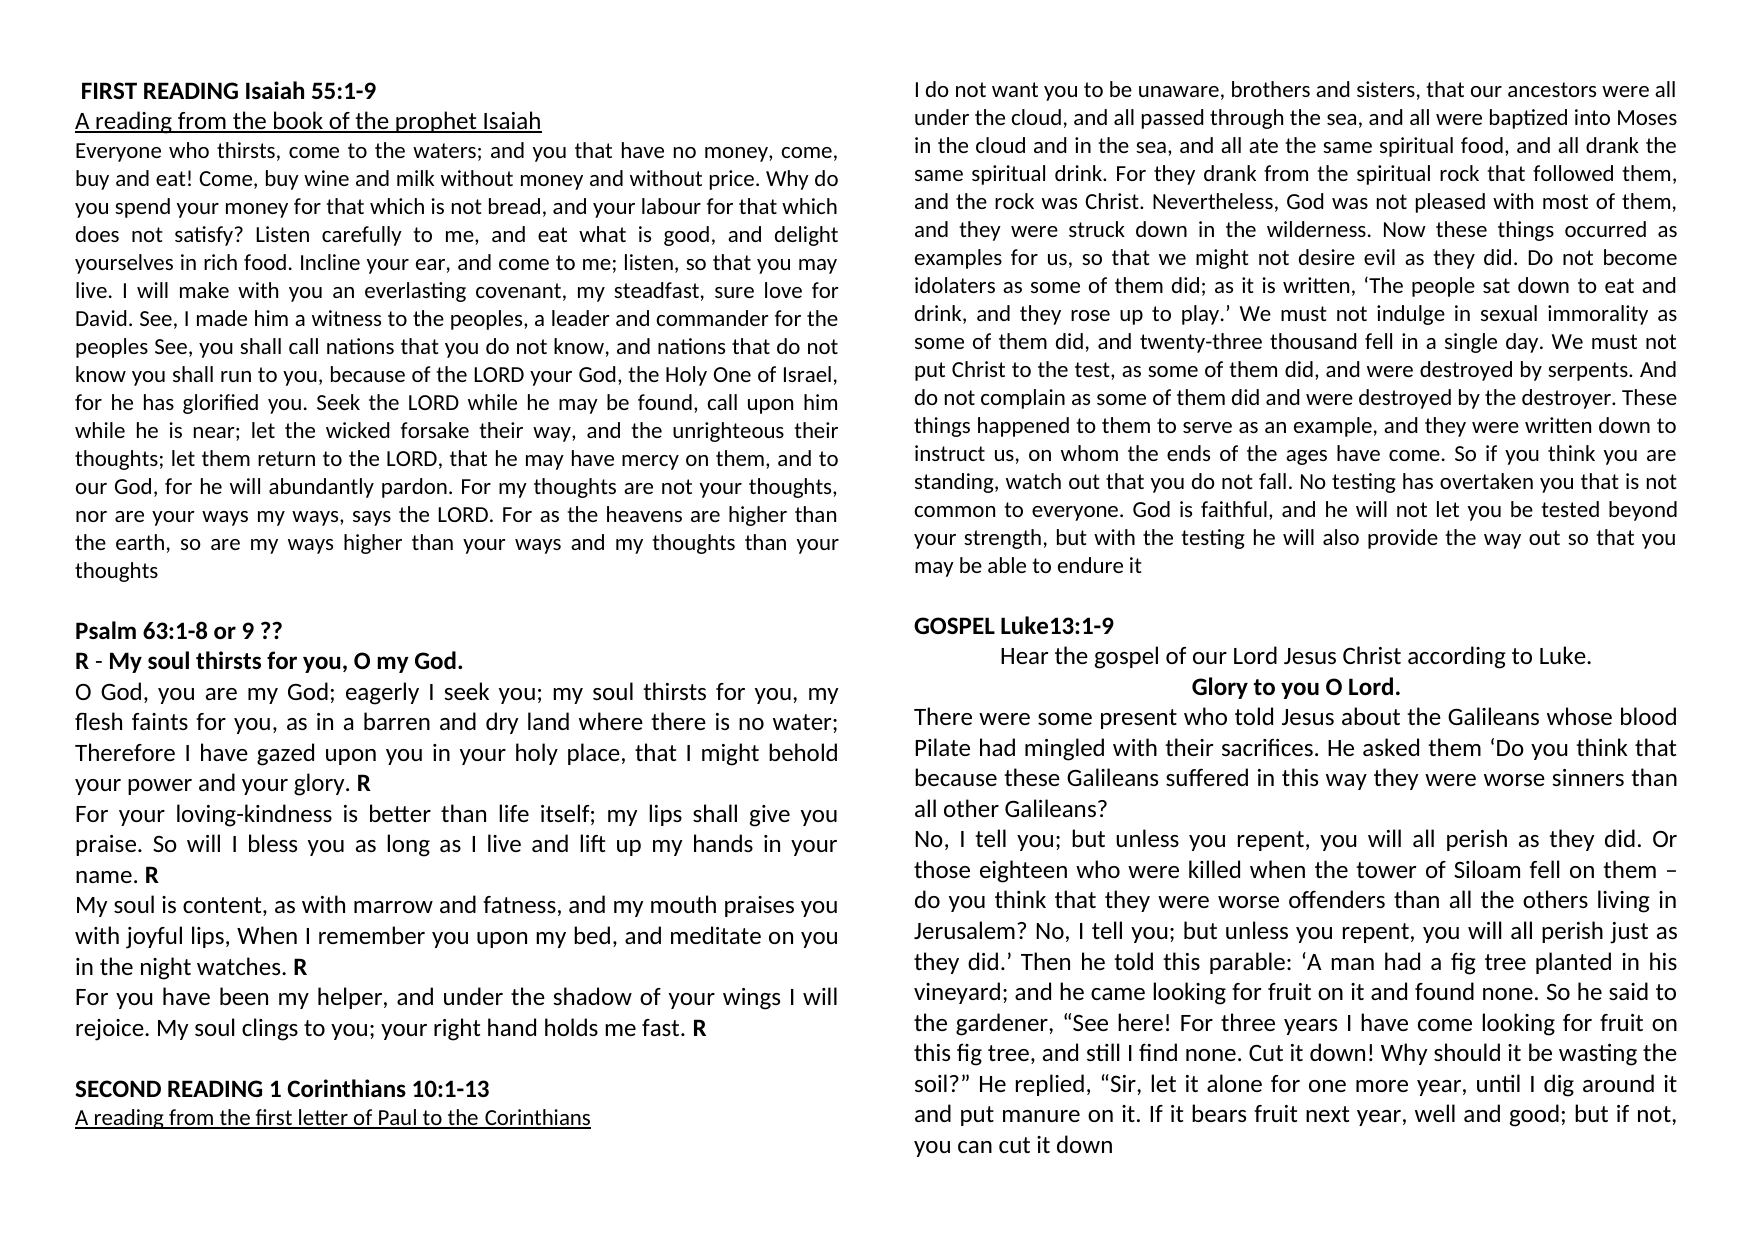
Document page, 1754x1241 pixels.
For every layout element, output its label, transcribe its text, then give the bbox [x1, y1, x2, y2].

text A reading from the first letter of Paul to the Corinthians [75, 1103, 840, 1131]
text For your loving-kindness is better than life itself; my lips shall give you praise. So will I bless you as long as I live and lift up my hands in your name. R [75, 798, 840, 889]
text Everyone who thirsts, come to the waters; and you that have no money, come, buy and eat! Come, buy wine and milk without money and without price. Why do you spend your money for that which is not bread, and your labour for that which does not satisfy? Listen carefully to me, and eat what is good, and delight yourselves in rich food. Incline your ear, and come to me; listen, so that you may live. I will make with you an everlasting covenant, my steadfast, sure love for David. See, I made him a witness to the peoples, a leader and commander for the peoples See, you shall call nations that you do not know, and nations that do not know you shall run to you, because of the LORD your God, the Holy One of Israel, for he has glorified you. Seek the LORD while he may be found, call upon him while he is near; let the wicked forsake their way, and the unrighteous their thoughts; let them return to the LORD, that he may have mercy on them, and to our God, for he will abundantly pardon. For my thoughts are not your thoughts, nor are your ways my ways, says the LORD. For as the heavens are higher than the earth, so are my ways higher than your ways and my thoughts than your thoughts [75, 136, 840, 584]
text Glory to you O Lord. [914, 671, 1679, 701]
text For you have been my helper, and under the shadow of your wings I will rejoice. My soul clings to you; your right hand holds me fast. R [75, 981, 840, 1042]
text Psalm 63:1-8 or 9 ?? [75, 615, 840, 645]
text There were some present who told Jesus about the Galileans whose blood Pilate had mingled with their sacrifices. He asked them ‘Do you think that because these Galileans suffered in this way they were worse sinners than all other Galileans? [914, 701, 1679, 823]
text R - My soul thirsts for you, O my God. [75, 645, 840, 676]
text A reading from the book of the prophet Isaiah [75, 106, 840, 136]
text SECOND READING 1 Corinthians 10:1-13 [75, 1073, 840, 1103]
text My soul is content, as with marrow and fatness, and my mouth praises you with joyful lips, When I remember you upon my bed, and meditate on you in the night watches. R [75, 889, 840, 981]
text GOSPEL Luke13:1-9 [914, 610, 1679, 640]
text I do not want you to be unaware, brothers and sisters, that our ancestors were all under the cloud, and all passed through the sea, and all were baptized into Moses in the cloud and in the sea, and all ate the same spiritual food, and all drank the same spiritual drink. For they drank from the spiritual rock that followed them, and the rock was Christ. Nevertheless, God was not pleased with most of them, and they were struck down in the wilderness. Now these things occurred as examples for us, so that we might not desire evil as they did. Do not become idolaters as some of them did; as it is written, ‘The people sat down to eat and drink, and they rose up to play.’ We must not indulge in sexual immorality as some of them did, and twenty-three thousand fell in a single day. We must not put Christ to the test, as some of them did, and were destroyed by serpents. And do not complain as some of them did and were destroyed by the destroyer. These things happened to them to serve as an example, and they were written down to instruct us, on whom the ends of the ages have come. So if you think you are standing, watch out that you do not fall. No testing has overtaken you that is not common to everyone. God is faithful, and he will not let you be tested beyond your strength, but with the testing he will also provide the way out so that you may be able to endure it [914, 75, 1679, 579]
text Hear the gospel of our Lord Jesus Christ according to Luke. [914, 640, 1679, 671]
text No, I tell you; but unless you repent, you will all perish as they did. Or those eighteen who were killed when the tower of Siloam fell on them – do you think that they were worse offenders than all the others living in Jerusalem? No, I tell you; but unless you repent, you will all perish just as they did.’ Then he told this parable: ‘A man had a fig tree planted in his vineyard; and he came looking for fruit on it and found none. So he said to the gardener, “See here! For three years I have come looking for fruit on this fig tree, and still I find none. Cut it down! Why should it be wasting the soil?” He replied, “Sir, let it alone for one more year, until I dig around it and put manure on it. If it bears fruit next year, well and good; but if not, you can cut it down [914, 823, 1679, 1159]
text O God, you are my God; eagerly I seek you; my soul thirsts for you, my flesh faints for you, as in a barren and dry land where there is no water; Therefore I have gazed upon you in your holy place, that I might behold your power and your glory. R [75, 676, 840, 798]
text FIRST READING Isaiah 55:1-9 [75, 75, 840, 106]
